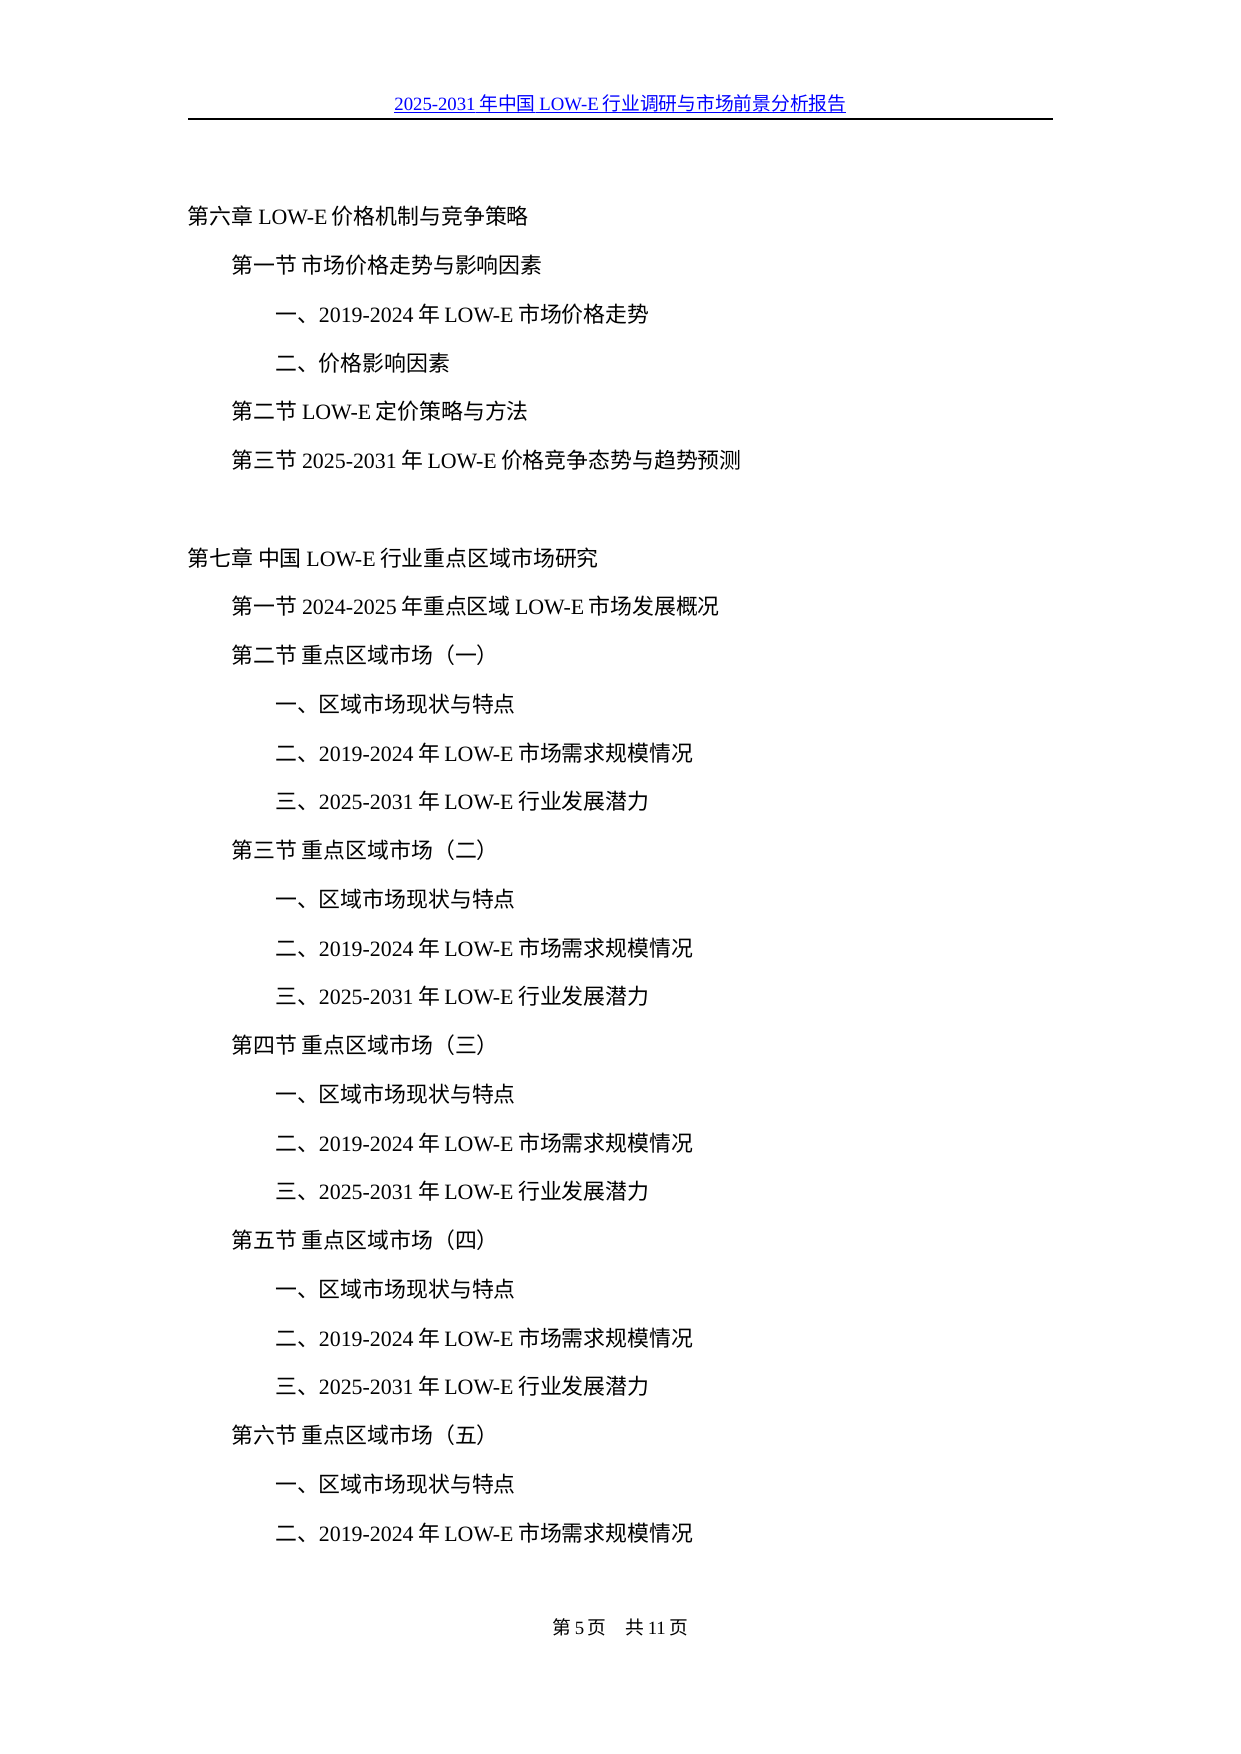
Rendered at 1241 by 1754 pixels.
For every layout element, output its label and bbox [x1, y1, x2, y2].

text [187, 150, 1053, 1548]
